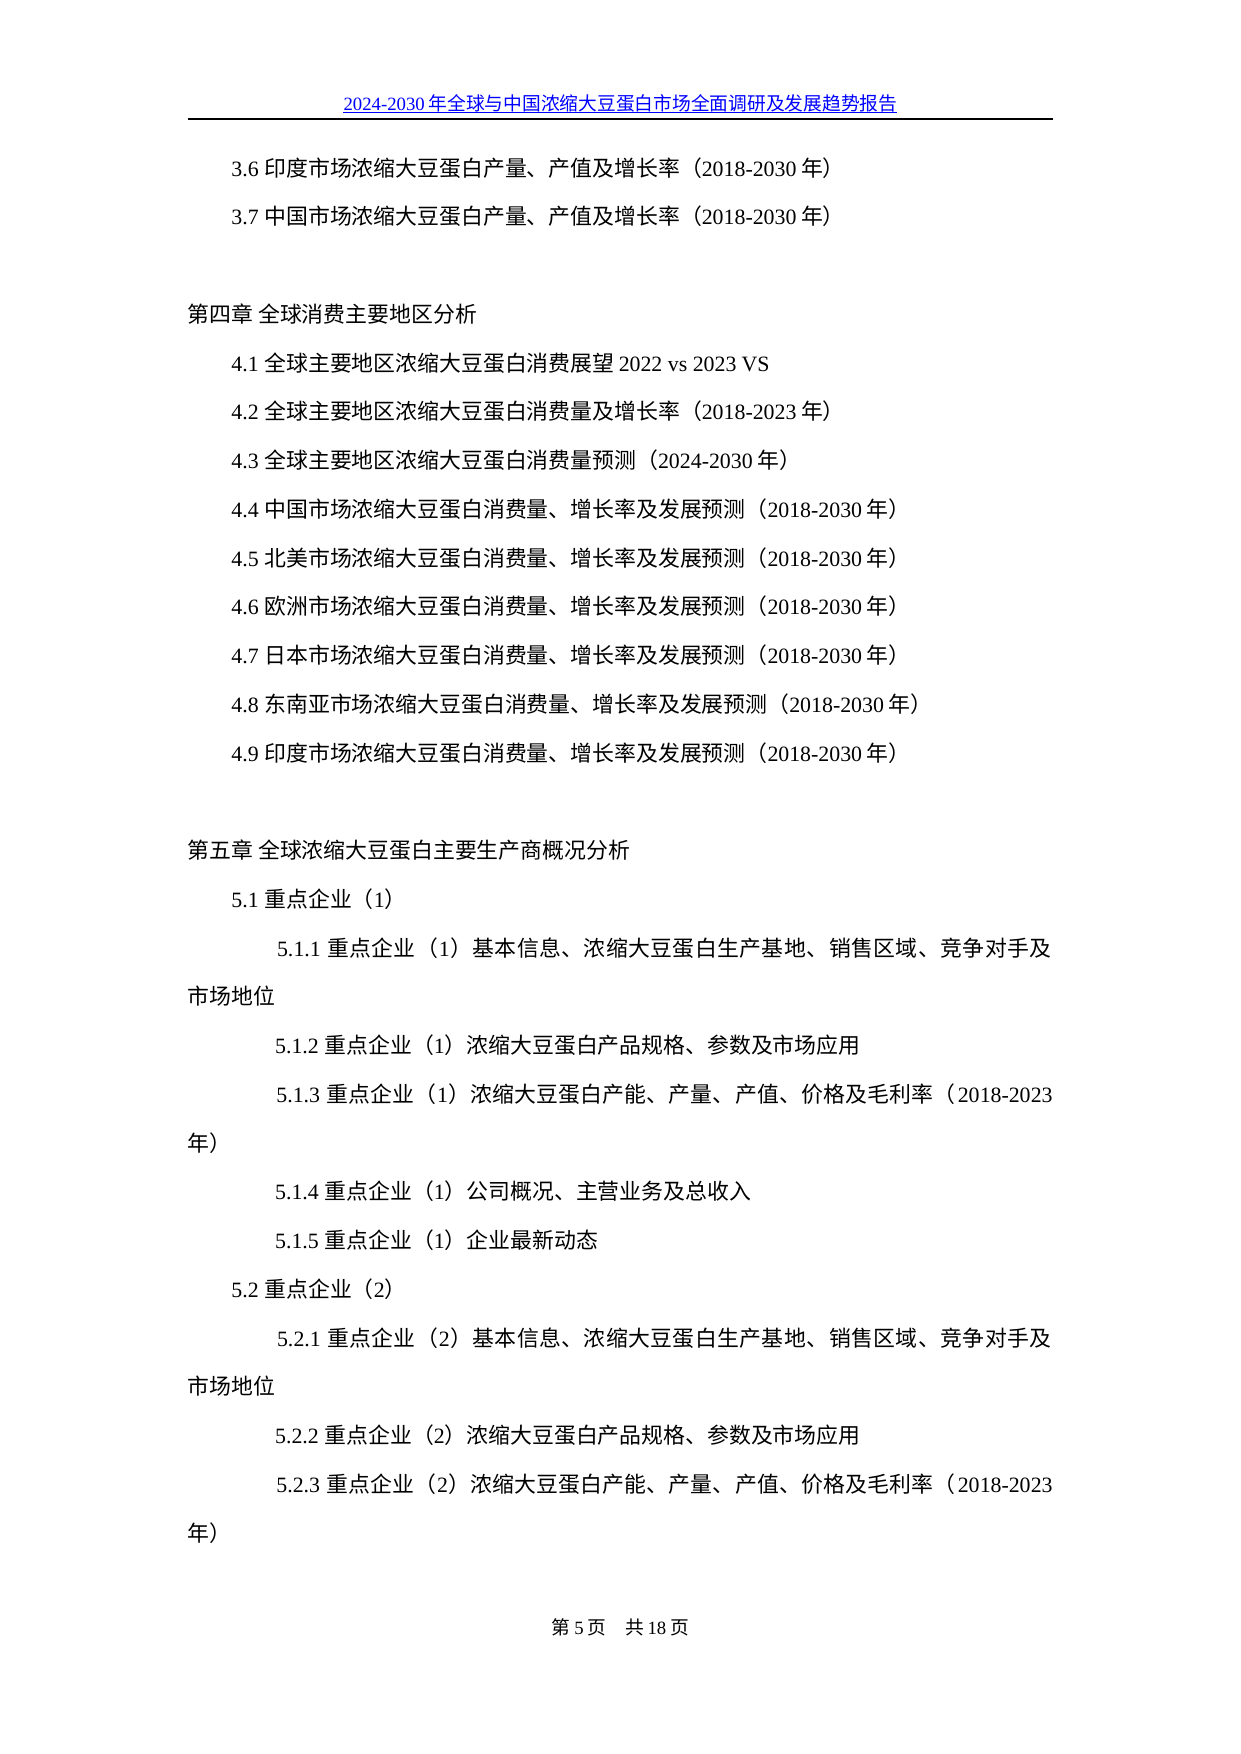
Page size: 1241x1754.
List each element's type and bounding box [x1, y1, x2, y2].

text [187, 150, 1053, 1548]
